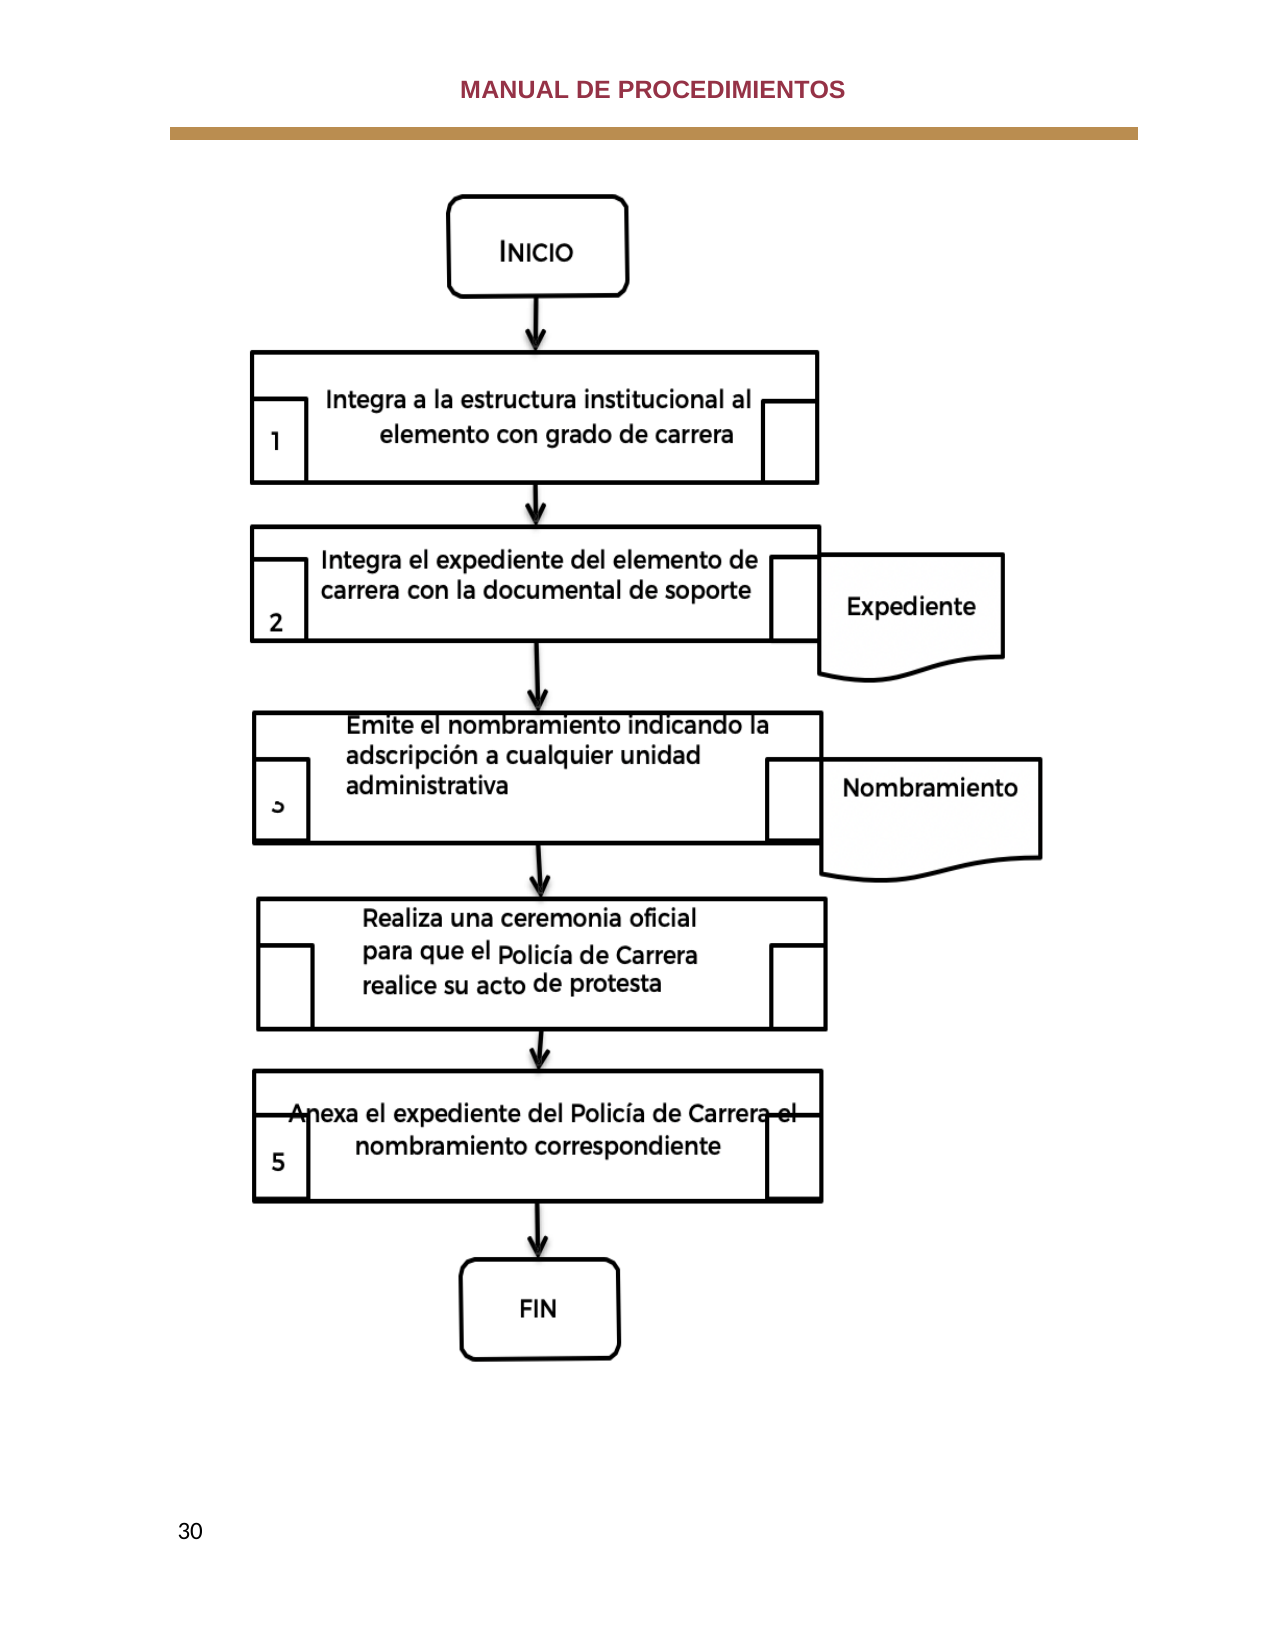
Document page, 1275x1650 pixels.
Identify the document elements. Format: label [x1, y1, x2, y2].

picture [177, 178, 1105, 1399]
